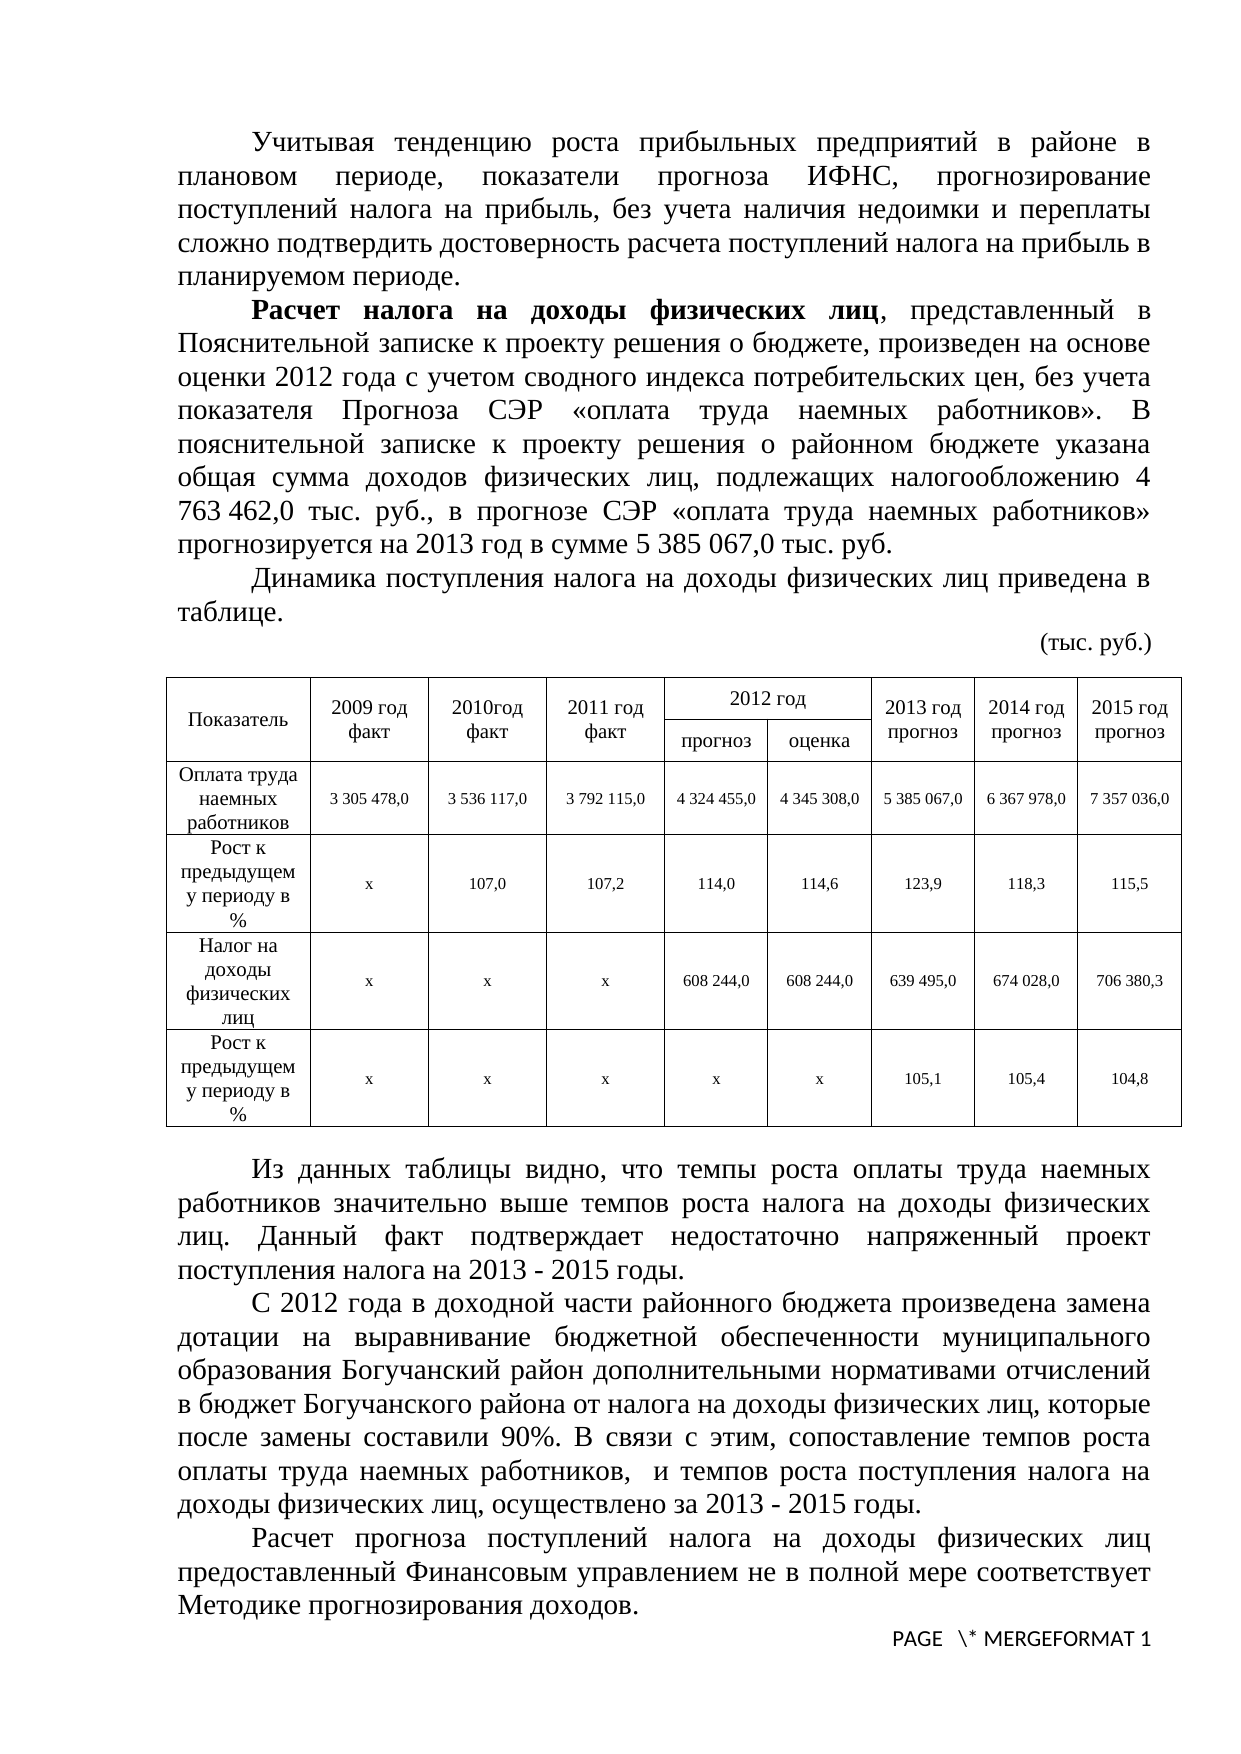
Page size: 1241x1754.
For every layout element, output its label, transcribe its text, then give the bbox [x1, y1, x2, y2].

table_cell х [311, 933, 428, 1029]
table_cell оценка [768, 720, 871, 761]
table_cell Налог на доходы физических лиц [167, 933, 310, 1029]
text Расчет налога на доходы физических лиц, представленный в Пояснительной записке к проекту решения о бюджете, произведен на основе оценки 2012 года с учетом сводного индекса потребительских цен, без учета показателя Прогноза СЭР «оплата труда наемных работников». В пояснительной записке к проекту решения о районном бюджете указана общая сумма доходов физических лиц, подлежащих налогообложению 4 763 462,0 тыс. руб., в прогнозе СЭР «оплата труда наемных работников» прогнозируется на 2013 год в сумме 5 385 067,0 тыс. руб. [177, 292, 1152, 560]
table_cell 123,9 [872, 835, 974, 932]
table_cell 114,0 [665, 835, 767, 932]
table_cell 118,3 [975, 835, 1077, 932]
table_cell 3 305 478,0 [311, 762, 428, 834]
table_cell х [429, 1030, 546, 1126]
table_cell 107,2 [547, 835, 664, 932]
table_cell 5 385 067,0 [872, 762, 974, 834]
text Учитывая тенденцию роста прибыльных предприятий в районе в плановом периоде, показатели прогноза ИФНС, прогнозирование поступлений налога на прибыль, без учета наличия недоимки и переплаты сложно подтвердить достоверность расчета поступлений налога на прибыль в планируемом периоде. [177, 124, 1152, 292]
table_cell 4 345 308,0 [768, 762, 871, 834]
table_cell х [547, 933, 664, 1029]
text Расчет прогноза поступлений налога на доходы физических лиц предоставленный Финансовым управлением не в полной мере соответствует Методике прогнозирования доходов. [177, 1520, 1152, 1621]
table_cell 7 357 036,0 [1078, 762, 1181, 834]
table_cell 3 536 117,0 [429, 762, 546, 834]
table_header 2010год факт [429, 678, 546, 761]
table_cell х [429, 933, 546, 1029]
table_cell 105,4 [975, 1030, 1077, 1126]
table_cell 104,8 [1078, 1030, 1181, 1126]
table_cell х [665, 1030, 767, 1126]
table_cell 639 495,0 [872, 933, 974, 1029]
table_cell 6 367 978,0 [975, 762, 1077, 834]
table_header 2011 год факт [547, 678, 664, 761]
table_cell 674 028,0 [975, 933, 1077, 1029]
text Из данных таблицы видно, что темпы роста оплаты труда наемных работников значительно выше темпов роста налога на доходы физических лиц. Данный факт подтверждает недостаточно напряженный проект поступления налога на 2013 - 2015 годы. [177, 1151, 1152, 1285]
table_cell 115,5 [1078, 835, 1181, 932]
text (тыс. руб.) [177, 627, 1152, 656]
table_header 2012 год [665, 678, 871, 718]
table_header 2015 год прогноз [1078, 678, 1181, 761]
table_cell 706 380,3 [1078, 933, 1181, 1029]
table_header 2013 год прогноз [872, 678, 974, 761]
table_cell х [311, 1030, 428, 1126]
table_cell х [311, 835, 428, 932]
table_cell 608 244,0 [768, 933, 871, 1029]
text С 2012 года в доходной части районного бюджета произведена замена дотации на выравнивание бюджетной обеспеченности муниципального образования Богучанский район дополнительными нормативами отчислений в бюджет Богучанского района от налога на доходы физических лиц, которые после замены составили 90%. В связи с этим, сопоставление темпов роста оплаты труда наемных работников, и темпов роста поступления налога на доходы физических лиц, осуществлено за 2013 - 2015 годы. [177, 1285, 1152, 1520]
table_cell Оплата труда наемных работников [167, 762, 310, 834]
table_cell 3 792 115,0 [547, 762, 664, 834]
table_cell 105,1 [872, 1030, 974, 1126]
table_cell 4 324 455,0 [665, 762, 767, 834]
table_cell прогноз [665, 720, 767, 761]
table_cell Рост к предыдущему периоду в % [167, 835, 310, 932]
table_cell 107,0 [429, 835, 546, 932]
table_cell х [768, 1030, 871, 1126]
table_cell Рост к предыдущему периоду в % [167, 1030, 310, 1126]
table_cell 608 244,0 [665, 933, 767, 1029]
table_cell х [547, 1030, 664, 1126]
table_cell 114,6 [768, 835, 871, 932]
table_header 2009 год факт [311, 678, 428, 761]
table_header Показатель [167, 678, 310, 761]
text Динамика поступления налога на доходы физических лиц приведена в таблице. [177, 560, 1152, 627]
table_header 2014 год прогноз [975, 678, 1077, 761]
